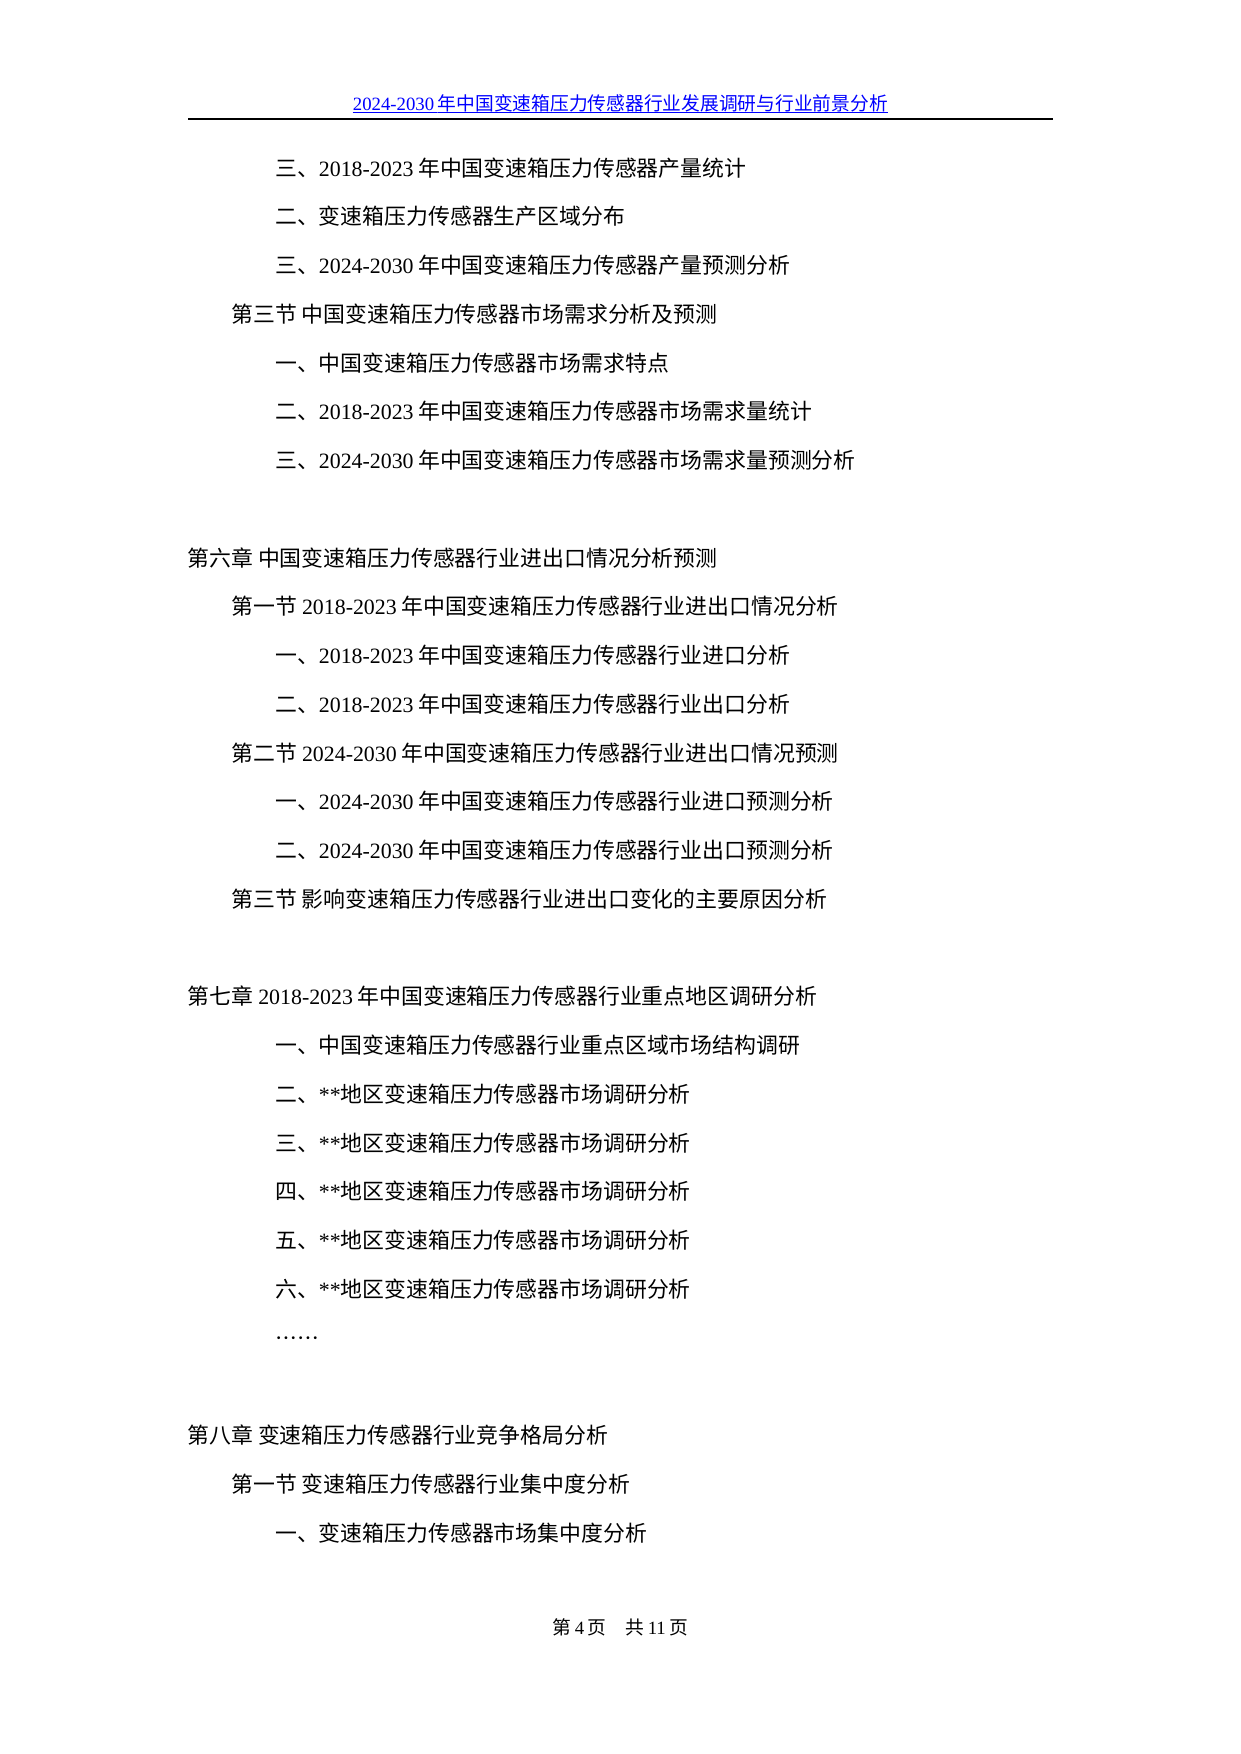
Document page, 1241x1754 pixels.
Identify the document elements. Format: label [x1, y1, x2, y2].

text [187, 150, 1053, 1548]
